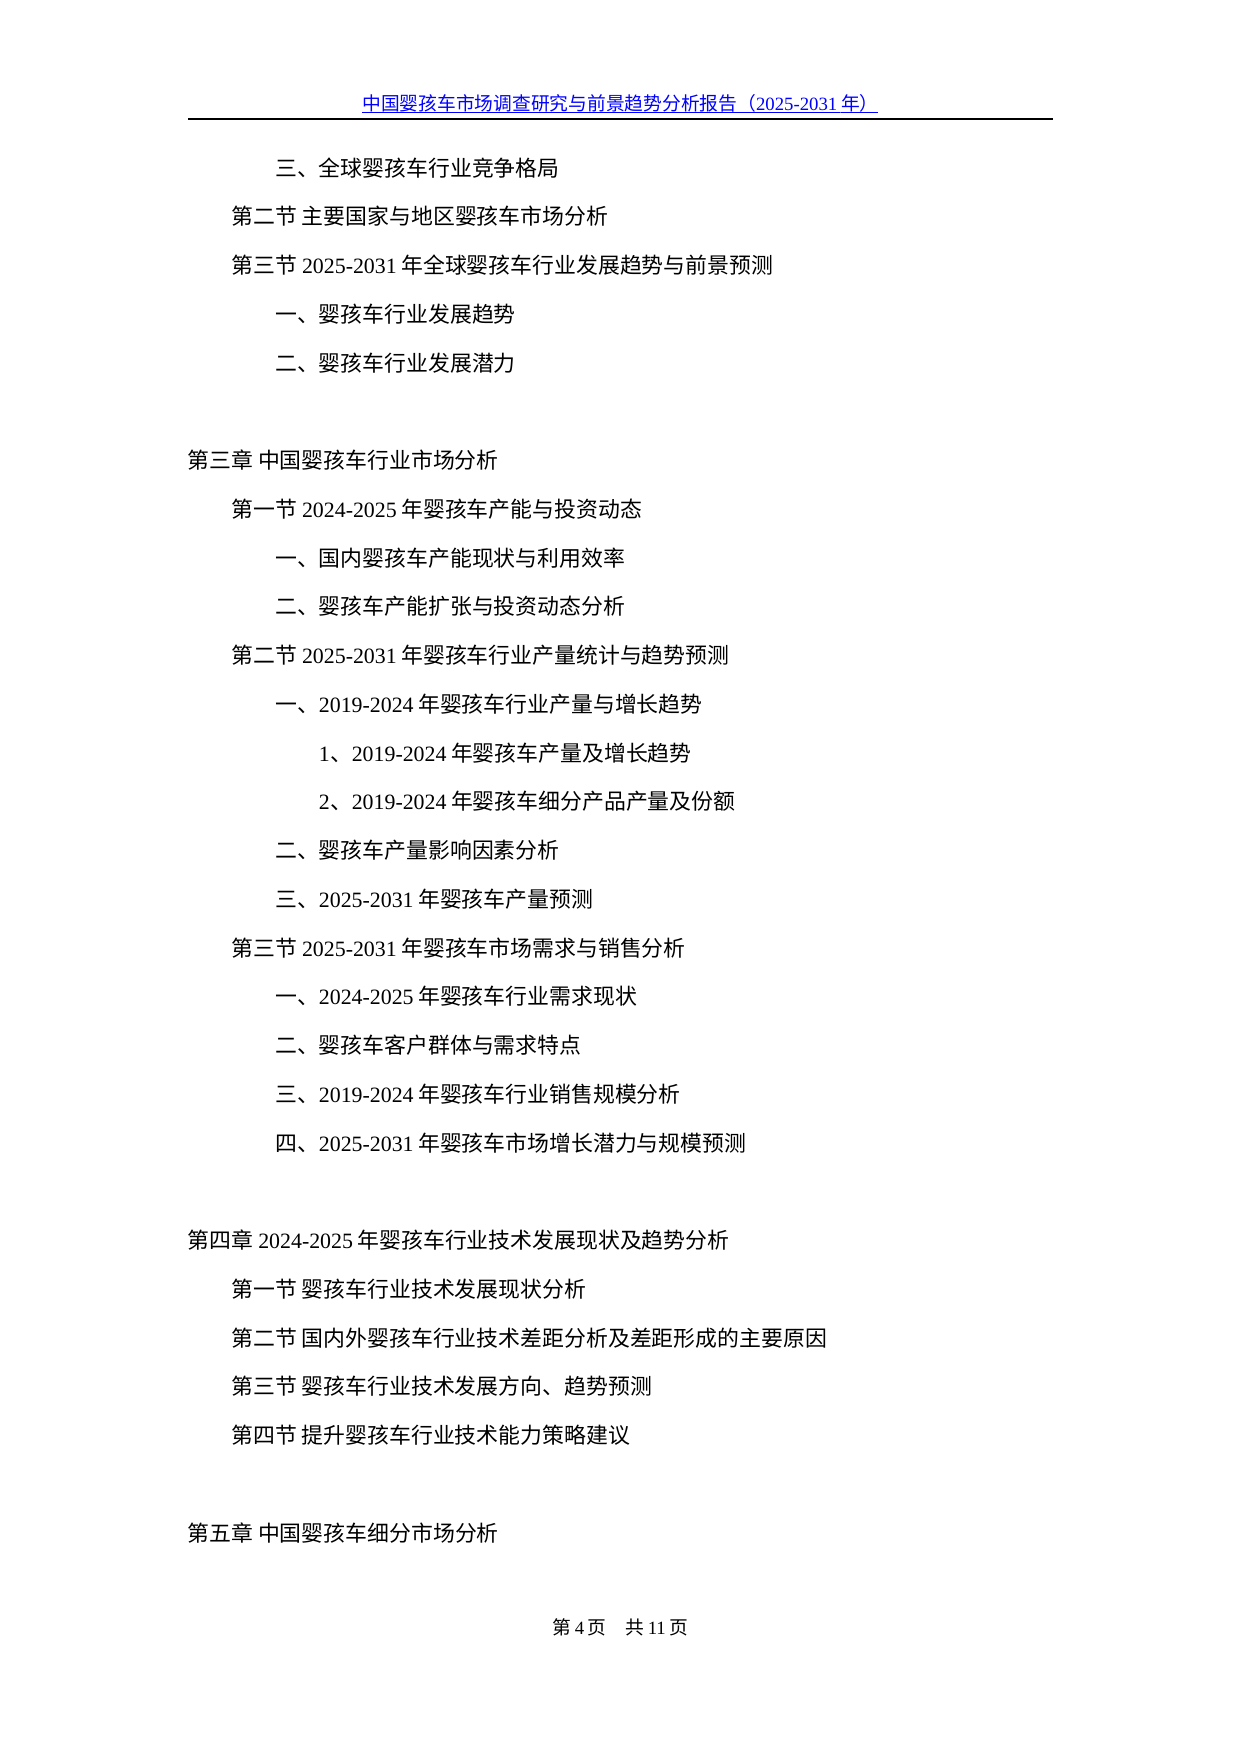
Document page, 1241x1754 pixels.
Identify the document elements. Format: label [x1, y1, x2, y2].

text [187, 150, 1053, 1548]
